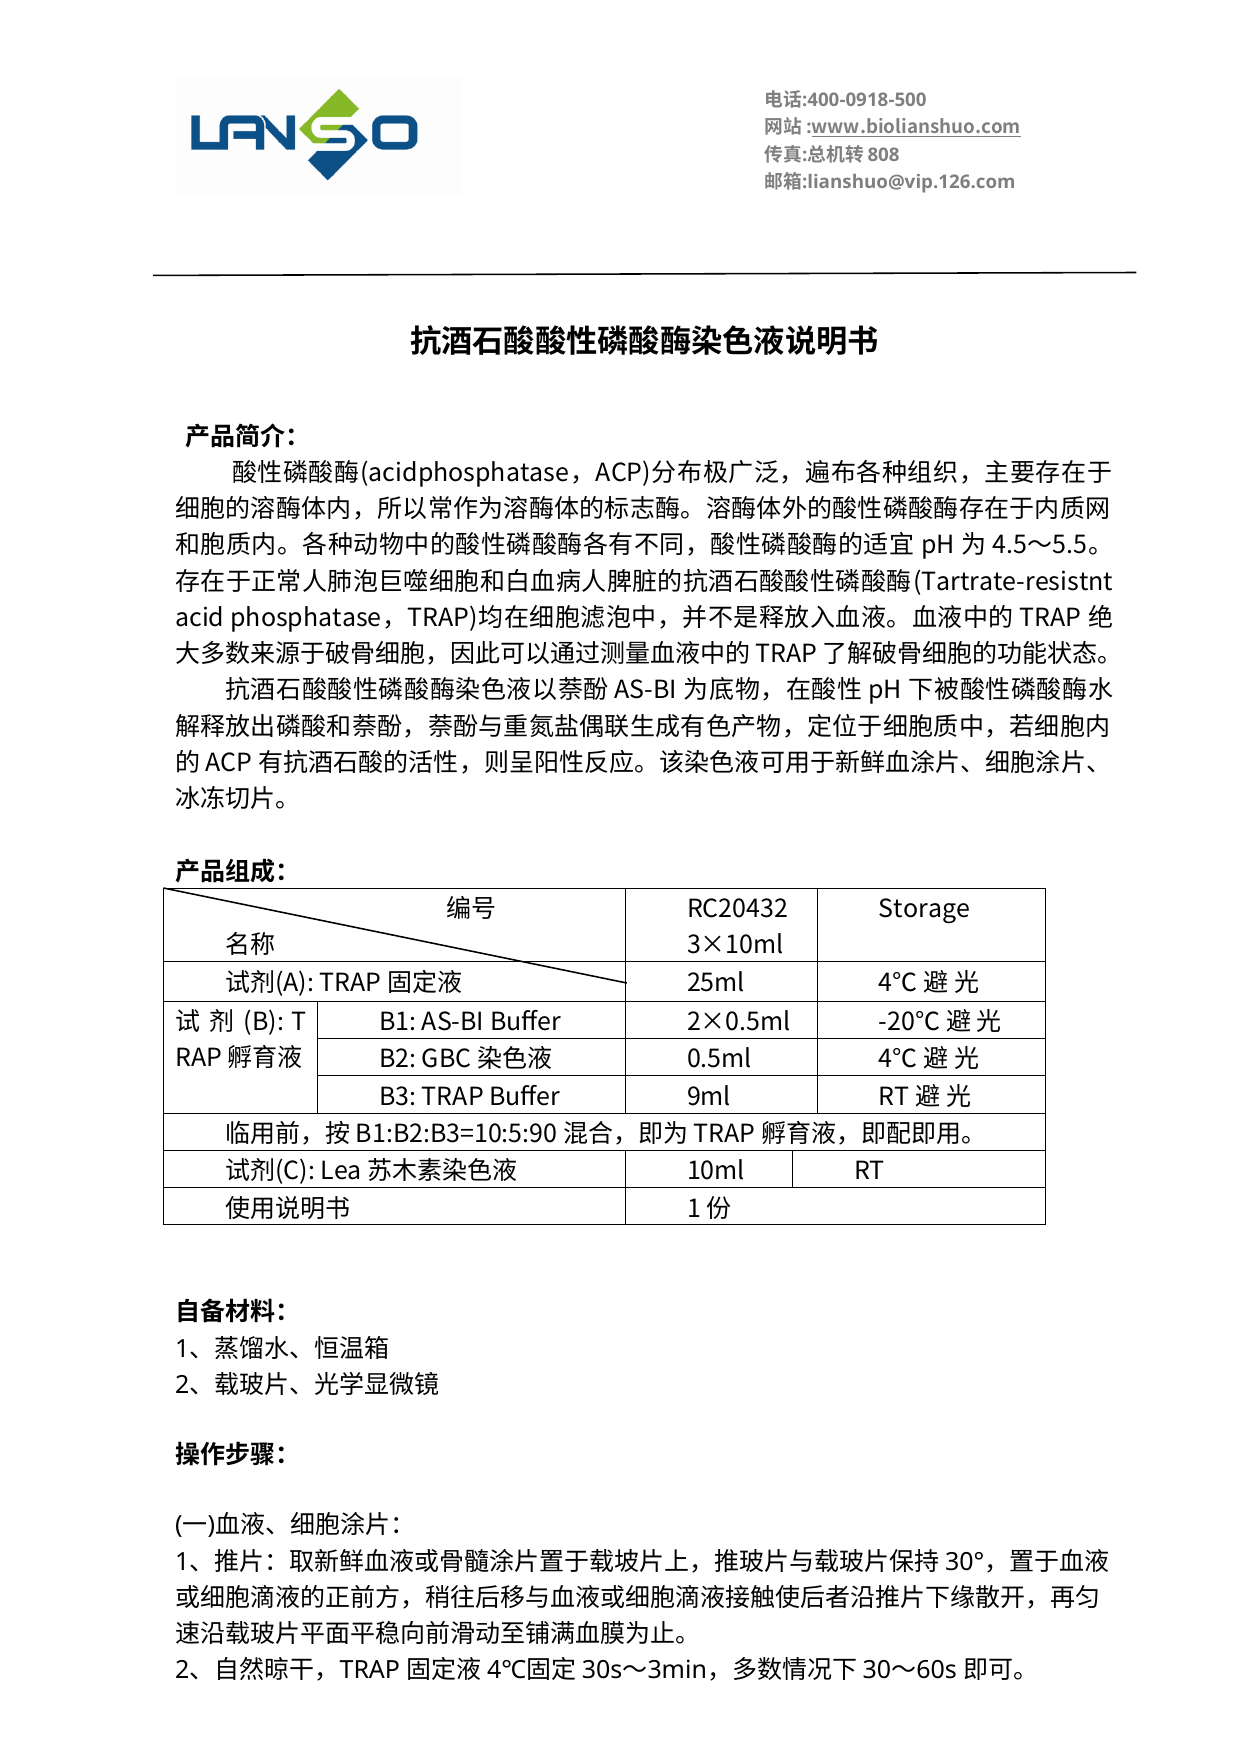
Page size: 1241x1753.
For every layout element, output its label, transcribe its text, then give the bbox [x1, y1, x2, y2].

table_cell 临用前，按 B1:B2:B3=10:5:90 混合，即为 TRAP 孵育液，即配即用。 [164, 1114, 1045, 1150]
table_cell 25ml [626, 962, 817, 1001]
table_cell 试剂(A): TRAP 固定液 [164, 962, 625, 1001]
table_cell 试 剂 (B): TRAP 孵育液 [164, 1002, 317, 1112]
table_header RC20432 3×10ml [626, 889, 817, 961]
table_cell 9ml [626, 1076, 817, 1112]
text 酸性磷酸酶(acidphosphatase，ACP)分布极广泛，遍布各种组织，主要存在于细胞的溶酶体内，所以常作为溶酶体的标志酶。溶酶体外的酸性磷酸酶存在于内质网和胞质内。各种动物中的酸性磷酸酶各有不同，酸性磷酸酶的适宜pH 为4.5～5.5。存在于正常人肺泡巨噬细胞和白血病人脾脏的抗酒石酸酸性磷酸酶(Tartrate-resistnt acid phosphatase，TRAP)均在细胞滤泡中，并不是释放入血液。血液中的TRAP 绝大多数来源于破骨细胞，因此可以通过测量血液中的TRAP 了解破骨细胞的功能状态。 [175, 452, 1113, 670]
table_cell B3: TRAP Buffer [318, 1076, 625, 1112]
picture [175, 77, 463, 195]
table_cell 2×0.5ml [626, 1002, 817, 1038]
table_cell RT [793, 1151, 1045, 1187]
table_cell 4℃ 避 光 [818, 962, 1045, 1001]
table_cell -20℃ 避 光 [818, 1002, 1045, 1038]
table_header 编号 名称 [164, 890, 510, 961]
text 产品简介： [185, 416, 1113, 452]
table_cell B2: GBC 染色液 [318, 1039, 625, 1075]
table_cell 试剂(C): Lea 苏木素染色液 [164, 1151, 625, 1187]
text 1、蒸馏水、恒温箱 [175, 1328, 1113, 1364]
text 抗酒石酸酸性磷酸酶染色液以萘酚AS-BI 为底物，在酸性pH 下被酸性磷酸酶水解释放出磷酸和萘酚，萘酚与重氮盐偶联生成有色产物，定位于细胞质中，若细胞内的ACP 有抗酒石酸的活性，则呈阳性反应。该染色液可用于新鲜血涂片、细胞涂片、冰冻切片。 [175, 670, 1113, 815]
table_cell 4℃ 避 光 [818, 1039, 1045, 1075]
text 操作步骤： [175, 1434, 1113, 1471]
table_cell 1 份 [626, 1188, 1045, 1224]
text 2、载玻片、光学显微镜 [175, 1364, 1113, 1401]
table_cell 0.5ml [626, 1039, 817, 1075]
text 自备材料： [175, 1292, 1113, 1328]
text 产品组成： [175, 851, 1113, 887]
table_cell B1: AS-BI Buffer [318, 1002, 625, 1038]
table_header Storage [818, 889, 1045, 961]
table_header 编号 名称 [177, 889, 625, 961]
table_cell 使用说明书 [164, 1188, 625, 1224]
table_cell 10ml [626, 1151, 792, 1187]
text 抗酒石酸酸性磷酸酶染色液说明书 [175, 319, 1113, 361]
table_cell RT 避 光 [818, 1076, 1045, 1112]
